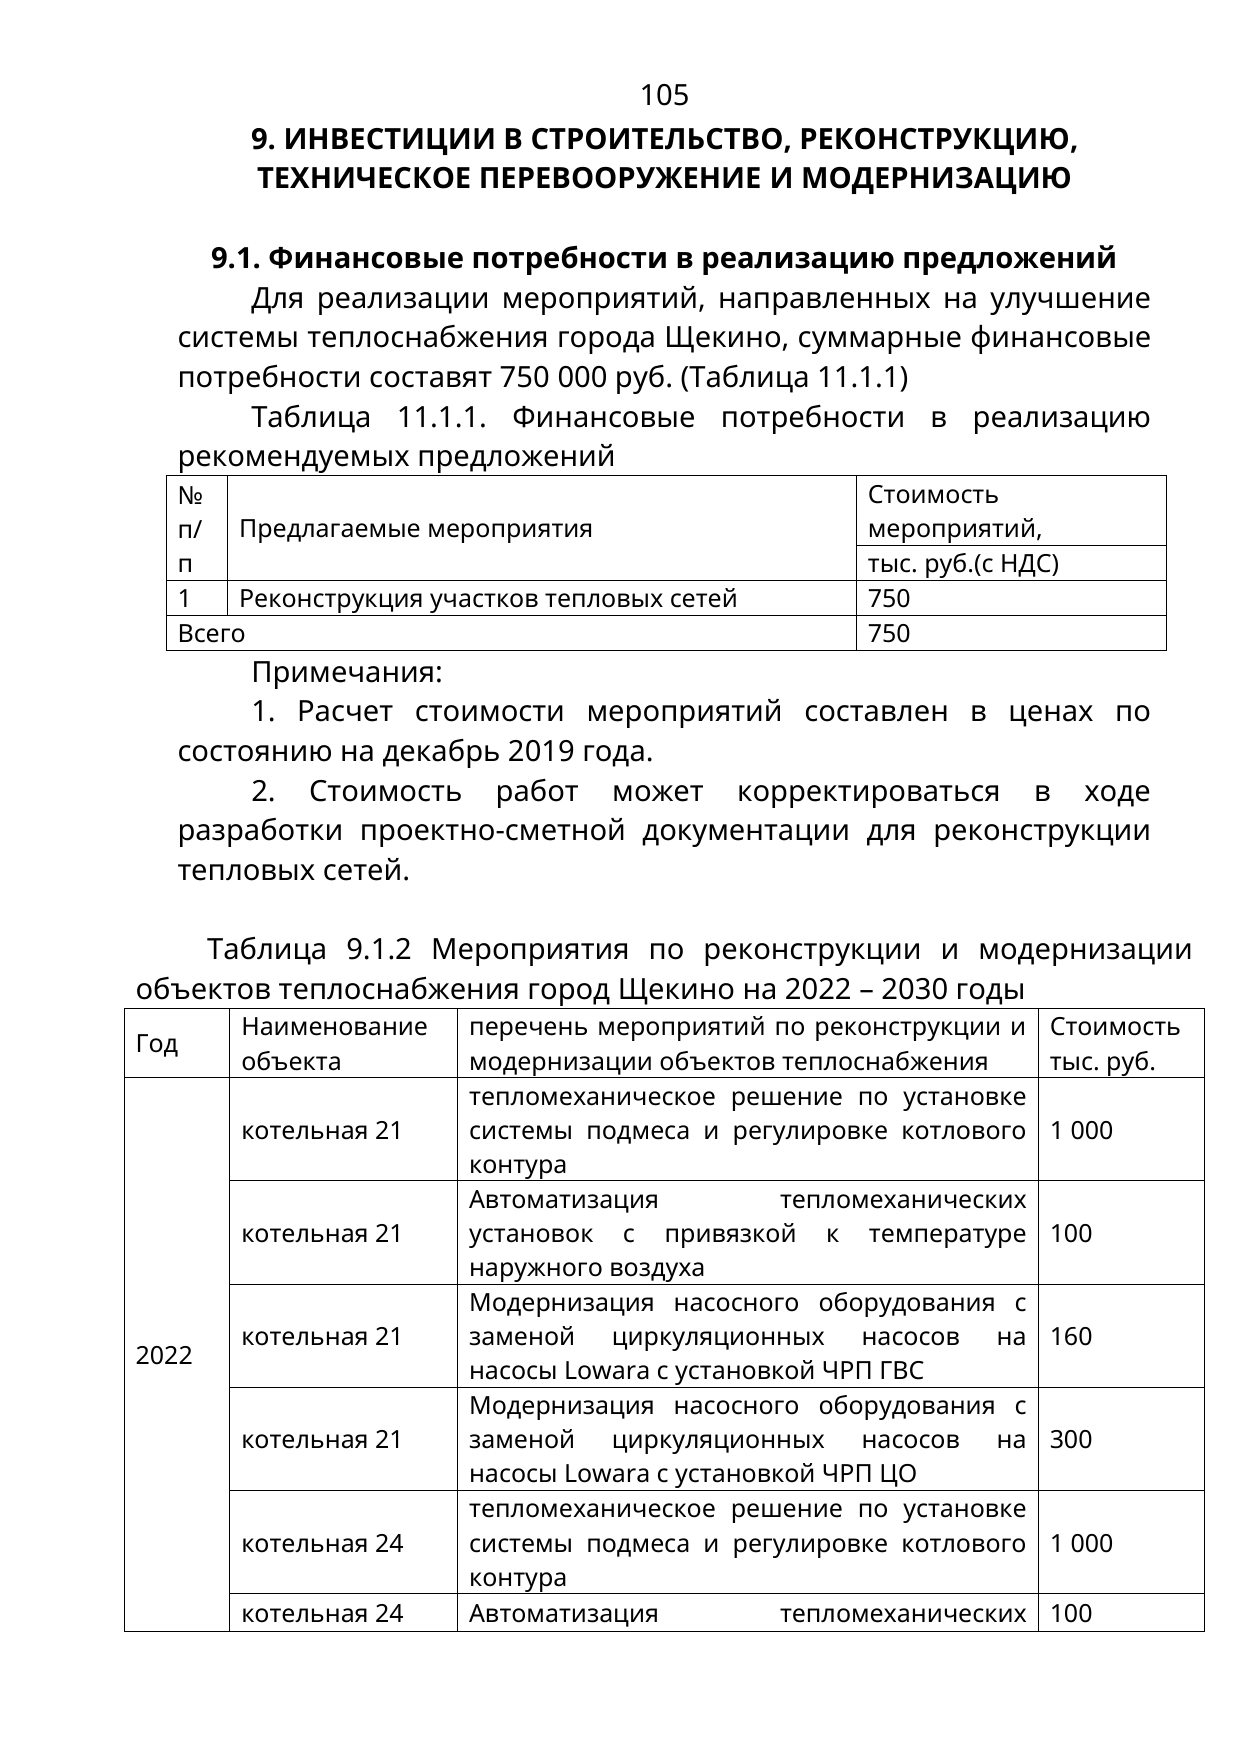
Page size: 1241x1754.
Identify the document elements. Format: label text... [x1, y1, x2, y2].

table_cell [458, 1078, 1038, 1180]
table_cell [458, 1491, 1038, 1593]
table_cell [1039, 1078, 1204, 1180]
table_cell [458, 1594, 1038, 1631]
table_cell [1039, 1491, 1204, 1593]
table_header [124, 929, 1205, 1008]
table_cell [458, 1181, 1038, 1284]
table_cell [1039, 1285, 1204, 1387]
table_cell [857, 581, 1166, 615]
text Таблица 11.1.1. Финансовые потребности в реализацию рекомендуемых предложений [177, 396, 1152, 475]
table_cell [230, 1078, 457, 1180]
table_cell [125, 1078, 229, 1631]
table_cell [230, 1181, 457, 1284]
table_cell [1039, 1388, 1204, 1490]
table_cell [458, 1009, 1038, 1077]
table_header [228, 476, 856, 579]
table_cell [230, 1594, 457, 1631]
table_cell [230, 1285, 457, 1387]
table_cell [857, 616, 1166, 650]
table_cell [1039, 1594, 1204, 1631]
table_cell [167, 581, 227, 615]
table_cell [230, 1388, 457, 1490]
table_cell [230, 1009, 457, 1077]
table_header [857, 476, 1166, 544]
text 2. Стоимость работ может корректироваться в ходе разработки проектно-сметной документации для реконструкции тепловых сетей. [177, 770, 1152, 889]
text 1. Расчет стоимости мероприятий составлен в ценах по состоянию на декабрь 2019 года. [177, 691, 1152, 770]
text 9. ИНВЕСТИЦИИ В СТРОИТЕЛЬСТВО, РЕКОНСТРУКЦИЮ, ТЕХНИЧЕСКОЕ ПЕРЕВООРУЖЕНИЕ И МОДЕРНИЗАЦИЮ [177, 118, 1152, 197]
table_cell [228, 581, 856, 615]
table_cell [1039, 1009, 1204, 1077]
text Для реализации мероприятий, направленных на улучшение системы теплоснабжения города Щекино, суммарные финансовые потребности составят 750 000 руб. (Таблица 11.1.1) [177, 277, 1152, 396]
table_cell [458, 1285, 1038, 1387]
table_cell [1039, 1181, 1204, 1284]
text 9.1. Финансовые потребности в реализацию предложений [177, 237, 1152, 277]
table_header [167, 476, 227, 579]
text Примечания: [177, 651, 1152, 691]
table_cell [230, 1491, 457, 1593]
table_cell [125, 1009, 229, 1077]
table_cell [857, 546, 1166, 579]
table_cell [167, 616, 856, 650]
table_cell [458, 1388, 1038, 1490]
